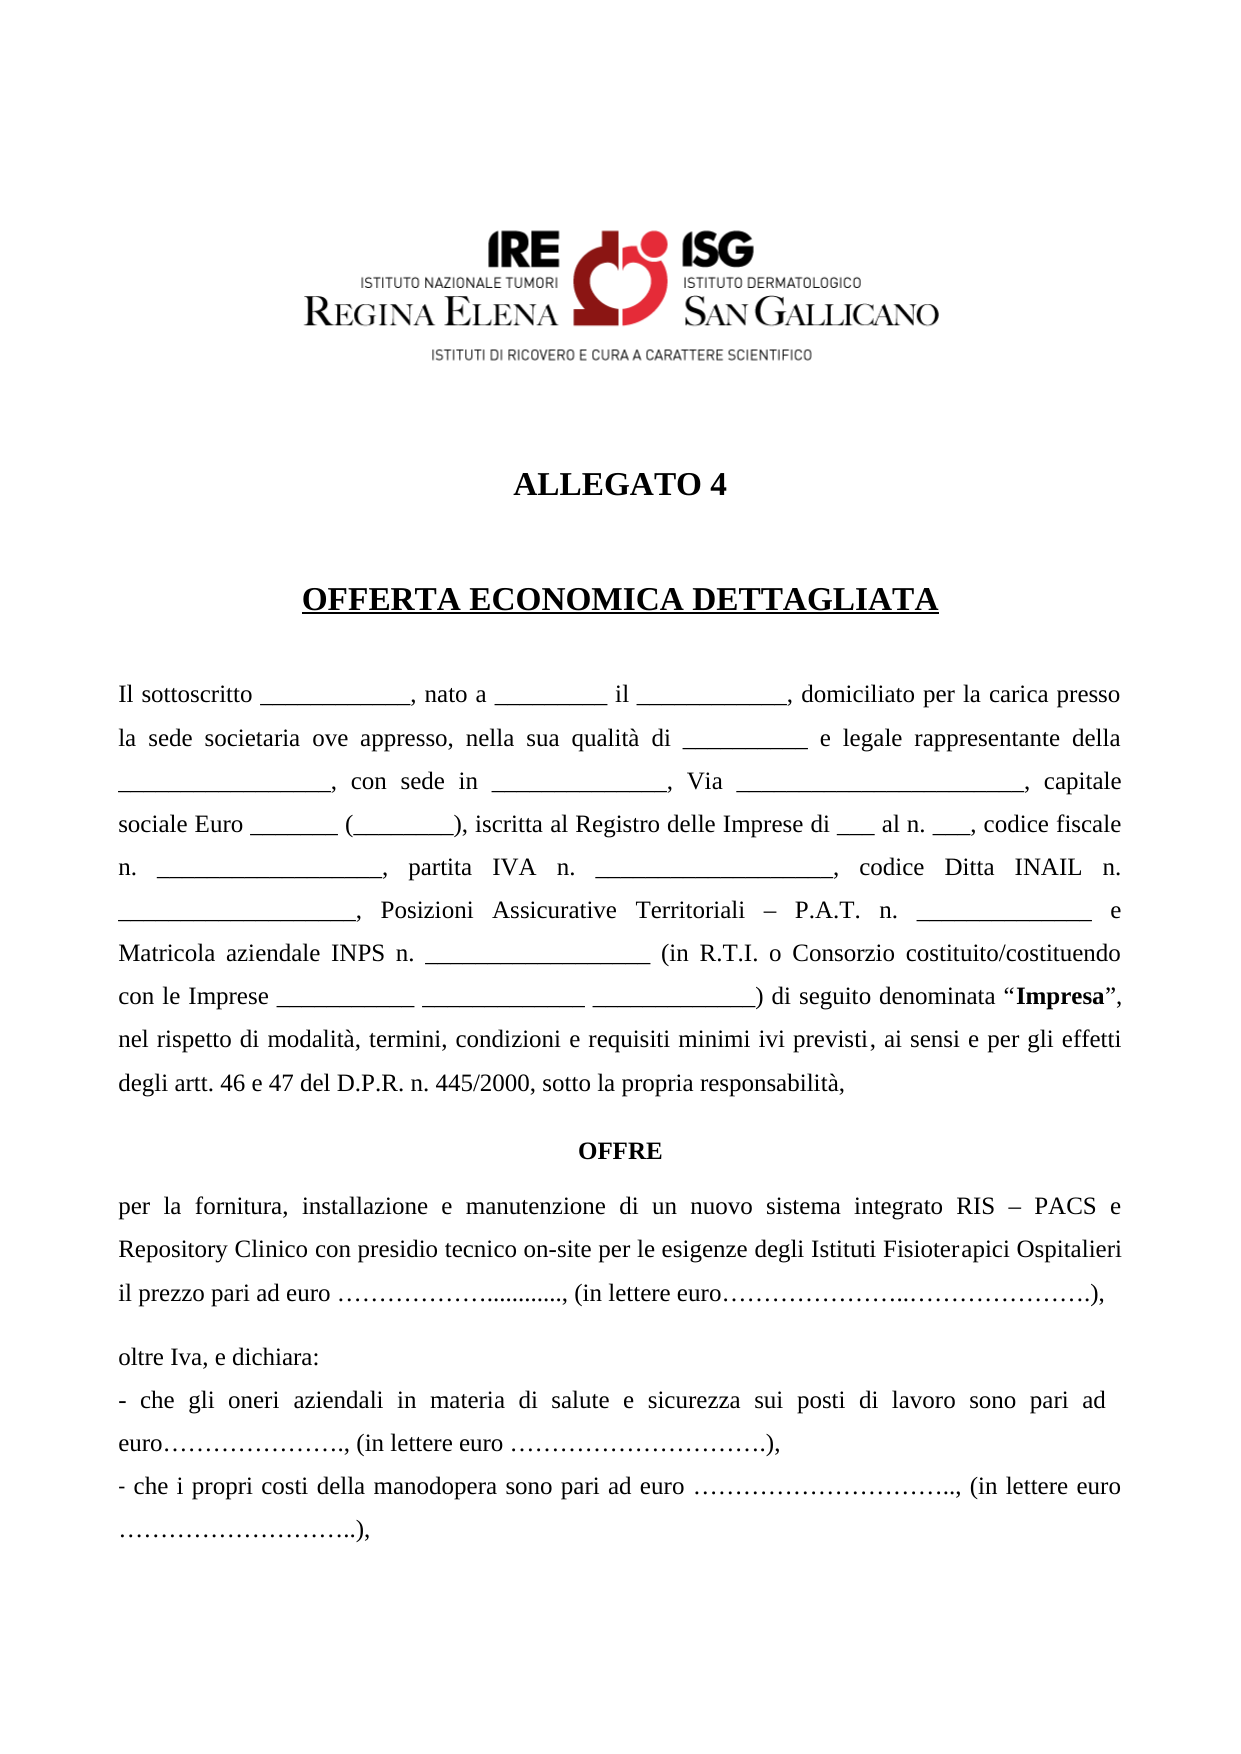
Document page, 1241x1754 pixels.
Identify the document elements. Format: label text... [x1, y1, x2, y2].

picture [0, 182, 1238, 398]
text Il sottoscritto ____________, nato a _________ il ____________, domiciliato per la carica presso la sede societaria ove appresso, nella sua qualità di __________ e legale rappresentante della _________________, con sede in ______________, Via _______________________, capitale sociale Euro _______ (________), iscritta al Registro delle Imprese di ___ al n. ___, codice fiscale n. __________________, partita IVA n. ___________________, codice Ditta INAIL n. ___________________, Posizioni Assicurative Territoriali – P.A.T. n. ______________ e Matricola aziendale INPS n. __________________ (in R.T.I. o Consorzio costituito/costituendo con le Imprese ___________ _____________ _____________) di seguito denominata “Impresa”, nel rispetto di modalità, termini, condizioni e requisiti minimi ivi previsti, ai sensi e per gli effetti degli artt. 46 e 47 del D.P.R. n. 445/2000, sotto la propria responsabilità, [118, 679, 1122, 1096]
subtitle oltre Iva, e dichiara: [118, 1342, 1107, 1370]
text - che i propri costi della manodopera sono pari ad euro ………………………….., (in lettere euro ………………………..), [118, 1471, 1122, 1543]
text OFFRE [118, 1136, 1122, 1164]
text OFFERTA ECONOMICA DETTAGLIATA [118, 579, 1122, 617]
text per la fornitura, installazione e manutenzione di un nuovo sistema integrato RIS – PACS e Repository Clinico con presidio tecnico on-site per le esigenze degli Istituti Fisioterapici Ospitalieri il prezzo pari ad euro ………………............, (in lettere euro…………………..………………….), [118, 1191, 1122, 1306]
text ALLEGATO 4 [118, 464, 1122, 502]
subtitle - che gli oneri aziendali in materia di salute e sicurezza sui posti di lavoro sono pari ad euro…………………., (in lettere euro ………………………….), [118, 1385, 1107, 1457]
